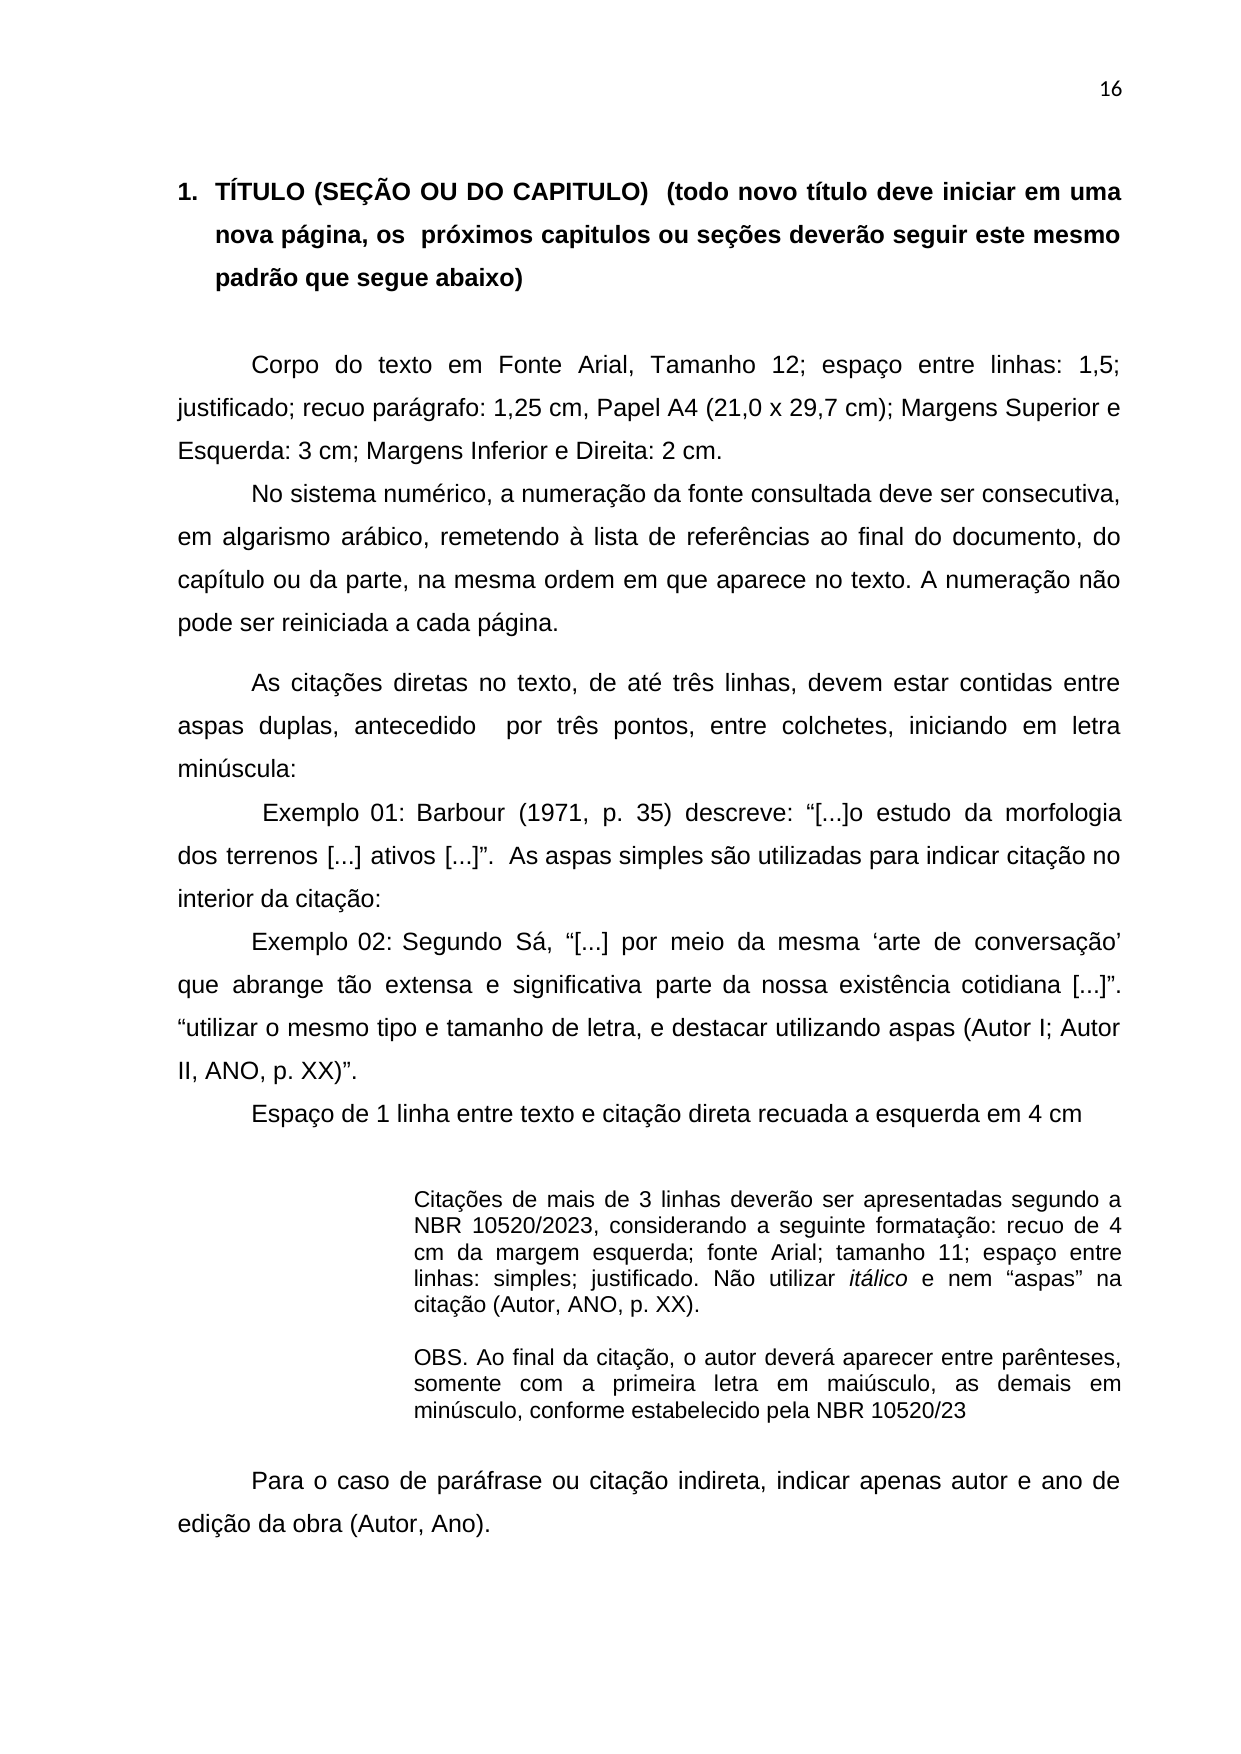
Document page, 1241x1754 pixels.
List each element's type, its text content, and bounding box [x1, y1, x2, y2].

text Exemplo 01: Barbour (1971, p. 35) descreve: “[...]o estudo da morfologia dos terrenos [...] ativos [...]”. As aspas simples são utilizadas para indicar citação no interior da citação: [177, 798, 1122, 913]
text As citações diretas no texto, de até três linhas, devem estar contidas entre aspas duplas, antecedido por três pontos, entre colchetes, iniciando em letra minúscula: [177, 668, 1122, 783]
text Para o caso de paráfrase ou citação indireta, indicar apenas autor e ano de edição da obra (Autor, Ano). [177, 1466, 1122, 1538]
text Espaço de 1 linha entre texto e citação direta recuada a esquerda em 4 cm [177, 1099, 1122, 1128]
list TÍTULO (SEÇÃO OU DO CAPITULO) (todo novo título deve iniciar em uma nova página, os próximos capitulos ou seções deverão seguir este mesmo padrão que segue abaixo) [177, 177, 1122, 292]
text OBS. Ao final da citação, o autor deverá aparecer entre parênteses, somente com a primeira letra em maiúsculo, as demais em minúsculo, conforme estabelecido pela NBR 10520/23 [413, 1344, 1122, 1423]
text Corpo do texto em Fonte Arial, Tamanho 12; espaço entre linhas: 1,5; justificado; recuo parágrafo: , Papel A4 (21,0 x ); Margens Superior e Esquerda: ; Margens Inferior e Direita: 2 cm. [177, 350, 1122, 465]
text No sistema numérico, a numeração da fonte consultada deve ser consecutiva, em algarismo arábico, remetendo à lista de referências ao final do documento, do capítulo ou da parte, na mesma ordem em que aparece no texto. A numeração não pode ser reiniciada a cada página. [177, 479, 1122, 637]
text Citações de mais de 3 linhas deverão ser apresentadas segundo a NBR 10520/2023, considerando a seguinte formatação: recuo de da margem esquerda; fonte Arial; tamanho 11; espaço entre linhas: simples; justificado. Não utilizar itálico e nem “aspas” na citação (Autor, ANO, p. XX). [413, 1186, 1122, 1317]
text Exemplo 02: Segundo Sá, “[...] por meio da mesma ‘arte de conversação’ que abrange tão extensa e significativa parte da nossa existência cotidiana [...]”. “utilizar o mesmo tipo e tamanho de letra, e destacar utilizando aspas (Autor I; Autor II, ANO, p. XX)”. [177, 927, 1122, 1085]
